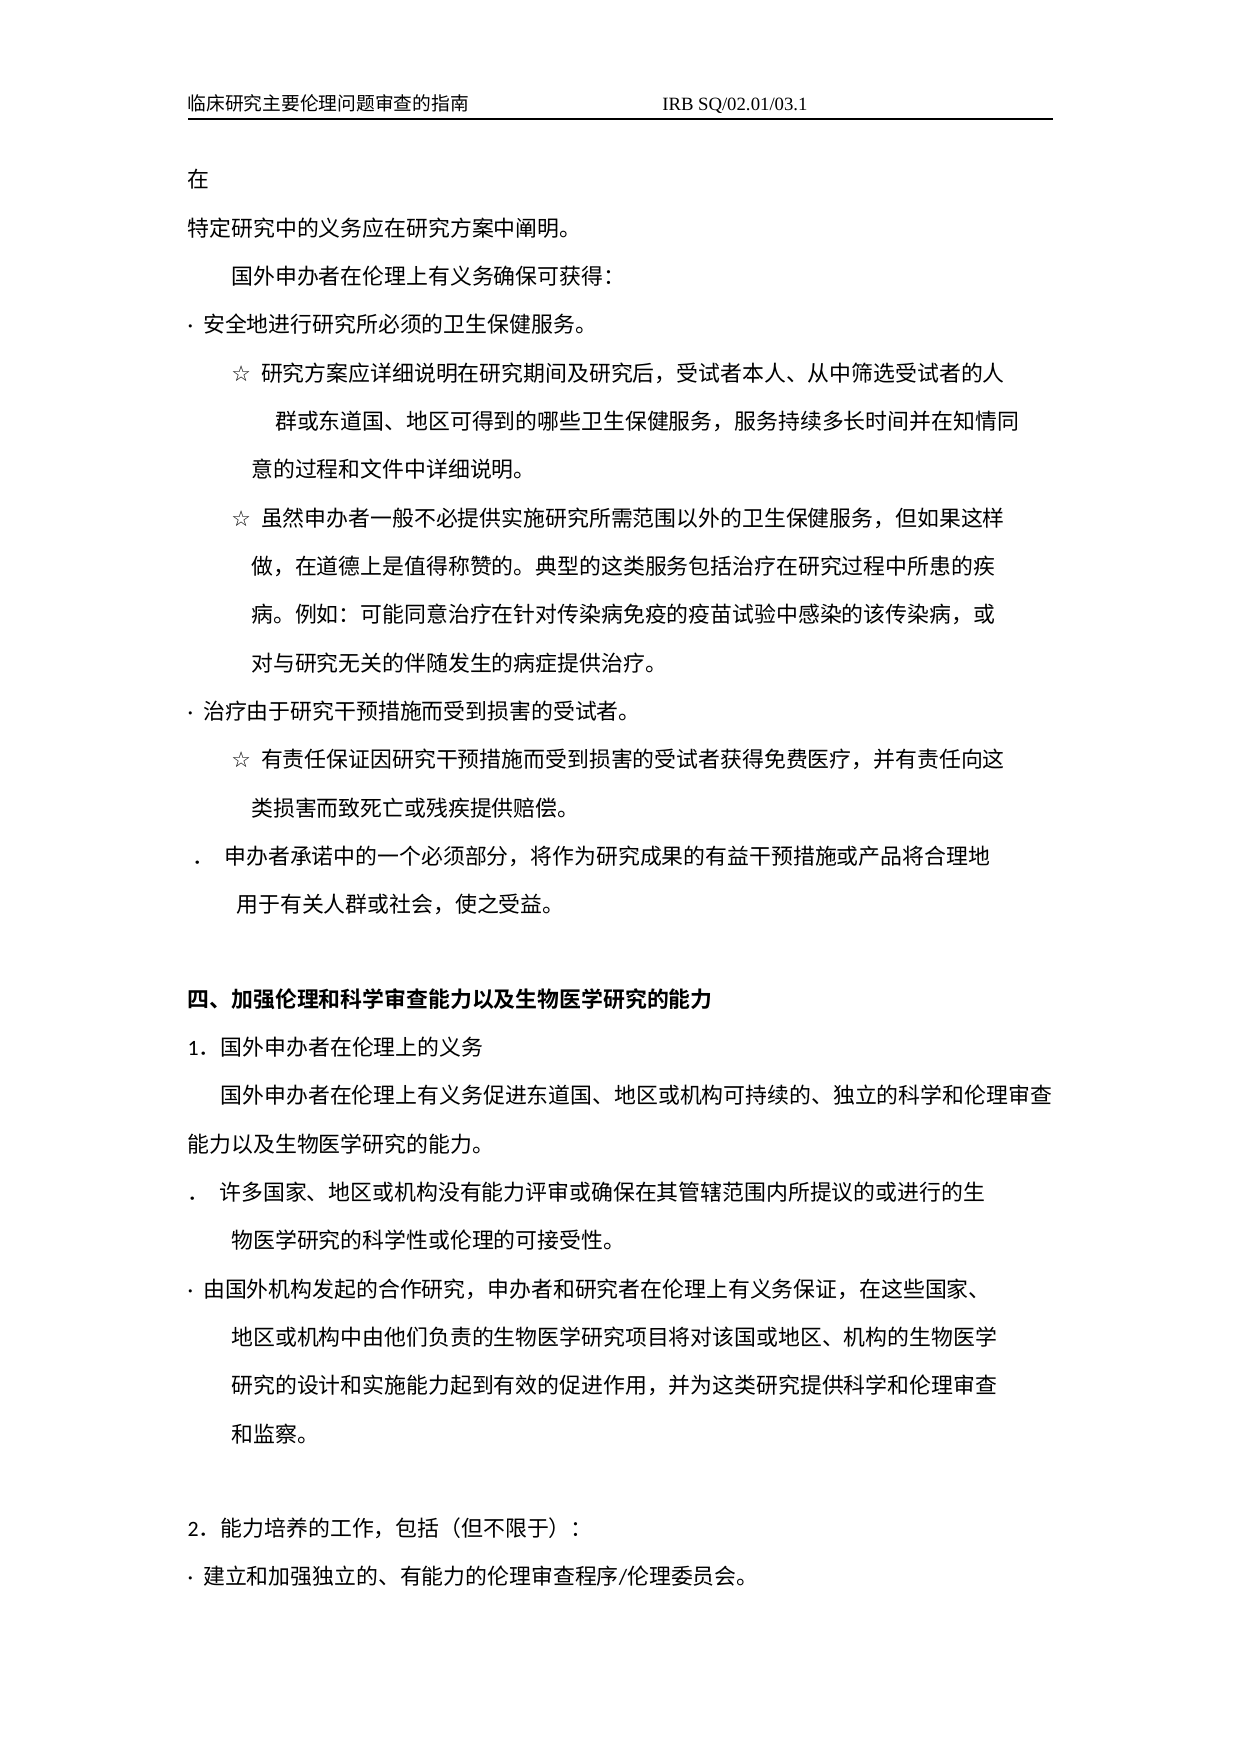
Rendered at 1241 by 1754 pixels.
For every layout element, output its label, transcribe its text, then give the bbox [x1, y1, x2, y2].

text 1．国外申办者在伦理上的义务 [187, 1029, 1053, 1062]
text 能力以及生物医学研究的能力。 [187, 1126, 1053, 1159]
text 研究的设计和实施能力起到有效的促进作用，并为这类研究提供科学和伦理审查 [187, 1368, 1053, 1400]
text 四、加强伦理和科学审查能力以及生物医学研究的能力 [187, 981, 1053, 1014]
text · 建立和加强独立的、有能力的伦理审查程序/伦理委员会。 [187, 1559, 1053, 1591]
text ☆ 有责任保证因研究干预措施而受到损害的受试者获得免费医疗，并有责任向这 [187, 742, 1053, 774]
text 病。例如：可能同意治疗在针对传染病免疫的疫苗试验中感染的该传染病，或 [187, 597, 1053, 629]
text 地区或机构中由他们负责的生物医学研究项目将对该国或地区、机构的生物医学 [187, 1319, 1053, 1352]
text 和监察。 [187, 1416, 1053, 1449]
text 2．能力培养的工作，包括（但不限于）： [187, 1510, 1053, 1543]
text · 由国外机构发起的合作研究，申办者和研究者在伦理上有义务保证，在这些国家、 [187, 1271, 1053, 1304]
text 国外申办者在伦理上有义务确保可获得： [187, 259, 1053, 291]
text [187, 162, 1053, 194]
text 特定研究中的义务应在研究方案中阐明。 [187, 210, 1053, 243]
text ☆ 虽然申办者一般不必提供实施研究所需范围以外的卫生保健服务，但如果这样 [187, 500, 1053, 533]
text 做，在道德上是值得称赞的。典型的这类服务包括治疗在研究过程中所患的疾 [187, 549, 1053, 581]
text · 安全地进行研究所必须的卫生保健服务。 [187, 307, 1053, 339]
text 类损害而致死亡或残疾提供赔偿。 [187, 790, 1053, 823]
text 物医学研究的科学性或伦理的可接受性。 [187, 1223, 1053, 1255]
text 国外申办者在伦理上有义务促进东道国、地区或机构可持续的、独立的科学和伦理审查 [187, 1078, 1053, 1110]
text ． 许多国家、地区或机构没有能力评审或确保在其管辖范围内所提议的或进行的生 [187, 1174, 1053, 1207]
text 群或东道国、地区可得到的哪些卫生保健服务，服务持续多长时间并在知情同 [187, 404, 1053, 436]
text · 治疗由于研究干预措施而受到损害的受试者。 [187, 694, 1053, 726]
text ． 申办者承诺中的一个必须部分，将作为研究成果的有益干预措施或产品将合理地 [187, 839, 1053, 871]
text 对与研究无关的伴随发生的病症提供治疗。 [187, 645, 1053, 678]
text 用于有关人群或社会，使之受益。 [187, 887, 1053, 919]
text ☆ 研究方案应详细说明在研究期间及研究后，受试者本人、从中筛选受试者的人 [187, 355, 1053, 388]
text 意的过程和文件中详细说明。 [187, 452, 1053, 484]
